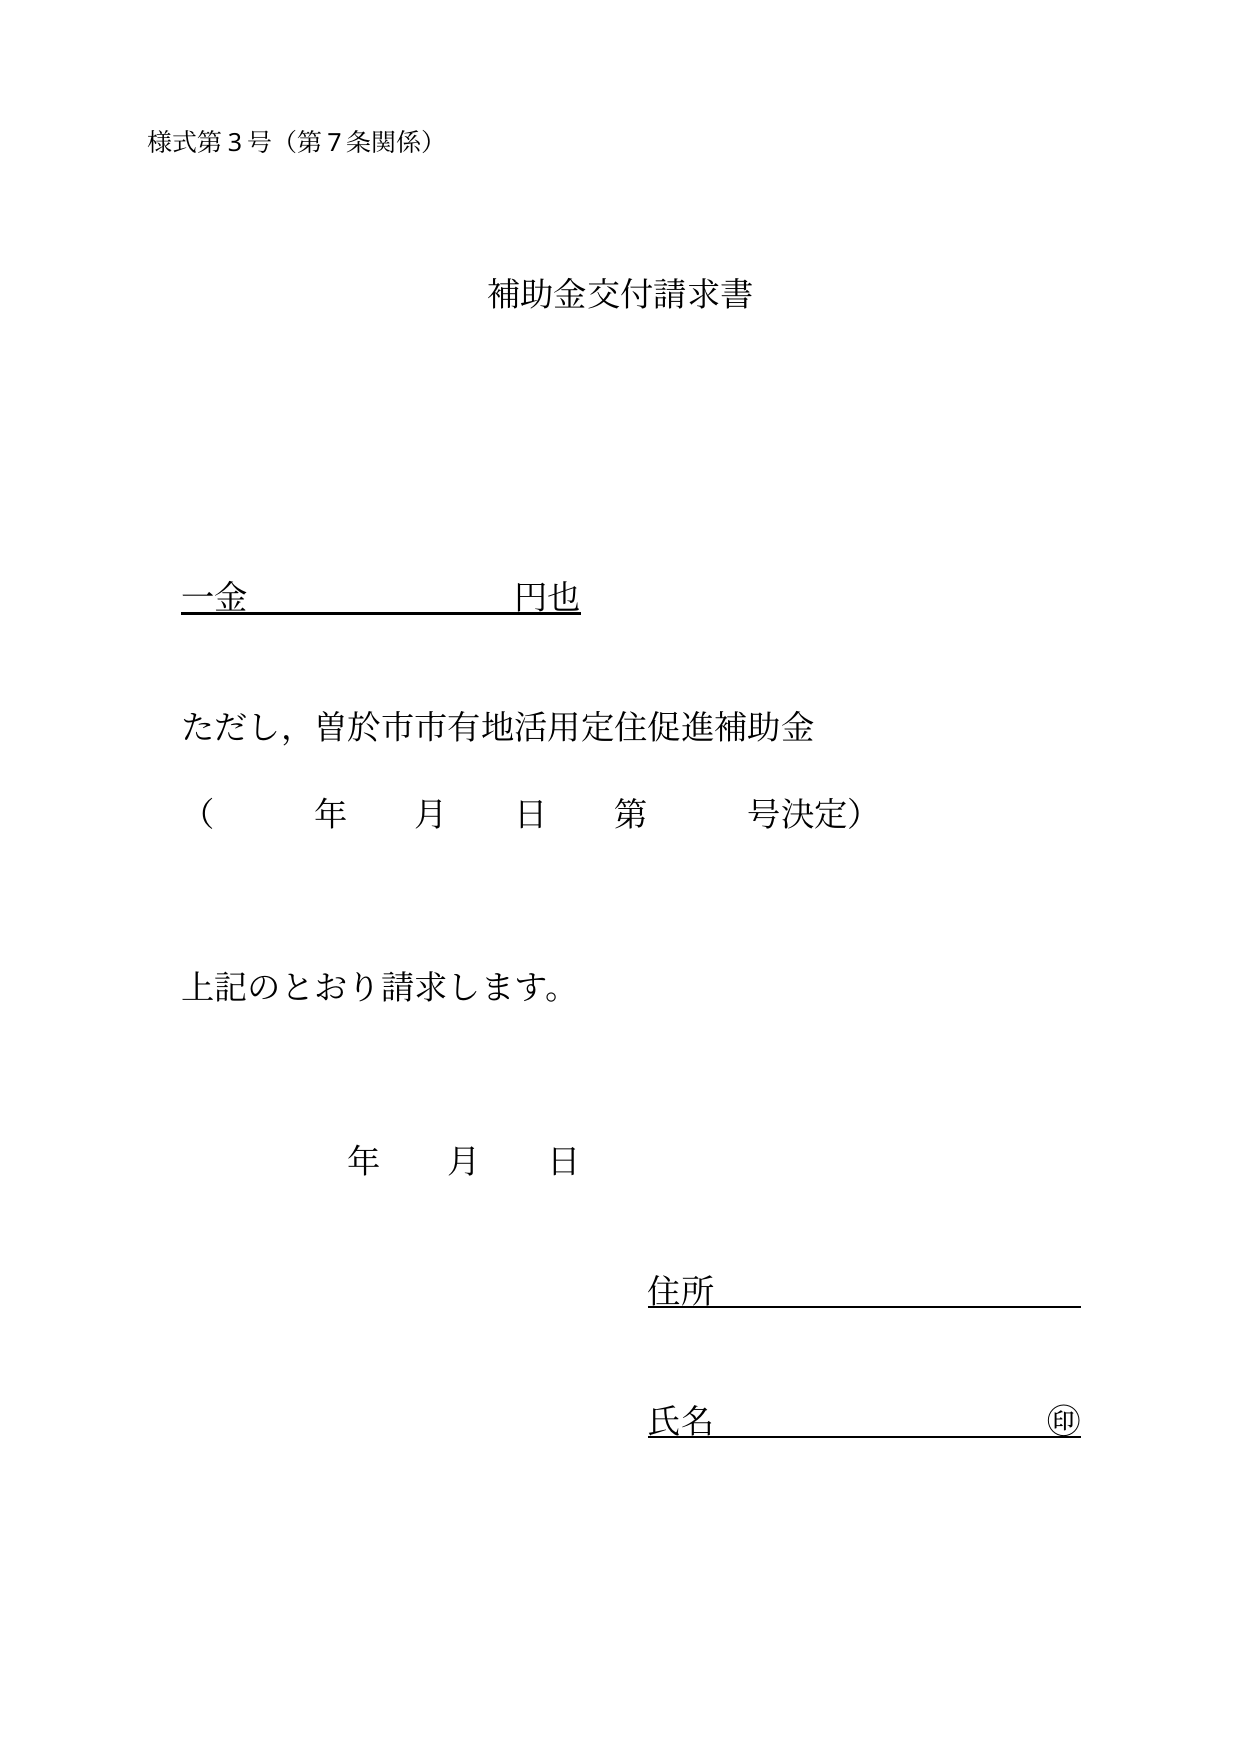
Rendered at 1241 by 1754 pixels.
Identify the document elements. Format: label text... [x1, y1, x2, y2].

text （ 年 月 日 第 号決定） [148, 769, 1092, 855]
text 年 月 日 [148, 1115, 1092, 1202]
text 補助金交付請求書 [148, 249, 1092, 335]
text ただし，曽於市市有地活用定住促進補助金 [148, 682, 1092, 769]
text 住所 [148, 1245, 1092, 1332]
text 一金 円也 [148, 552, 1092, 639]
text 様式第3号（第7条関係） [148, 119, 1092, 162]
text 上記のとおり請求します。 [148, 942, 1092, 1029]
text 氏名 ㊞ [148, 1375, 1092, 1462]
